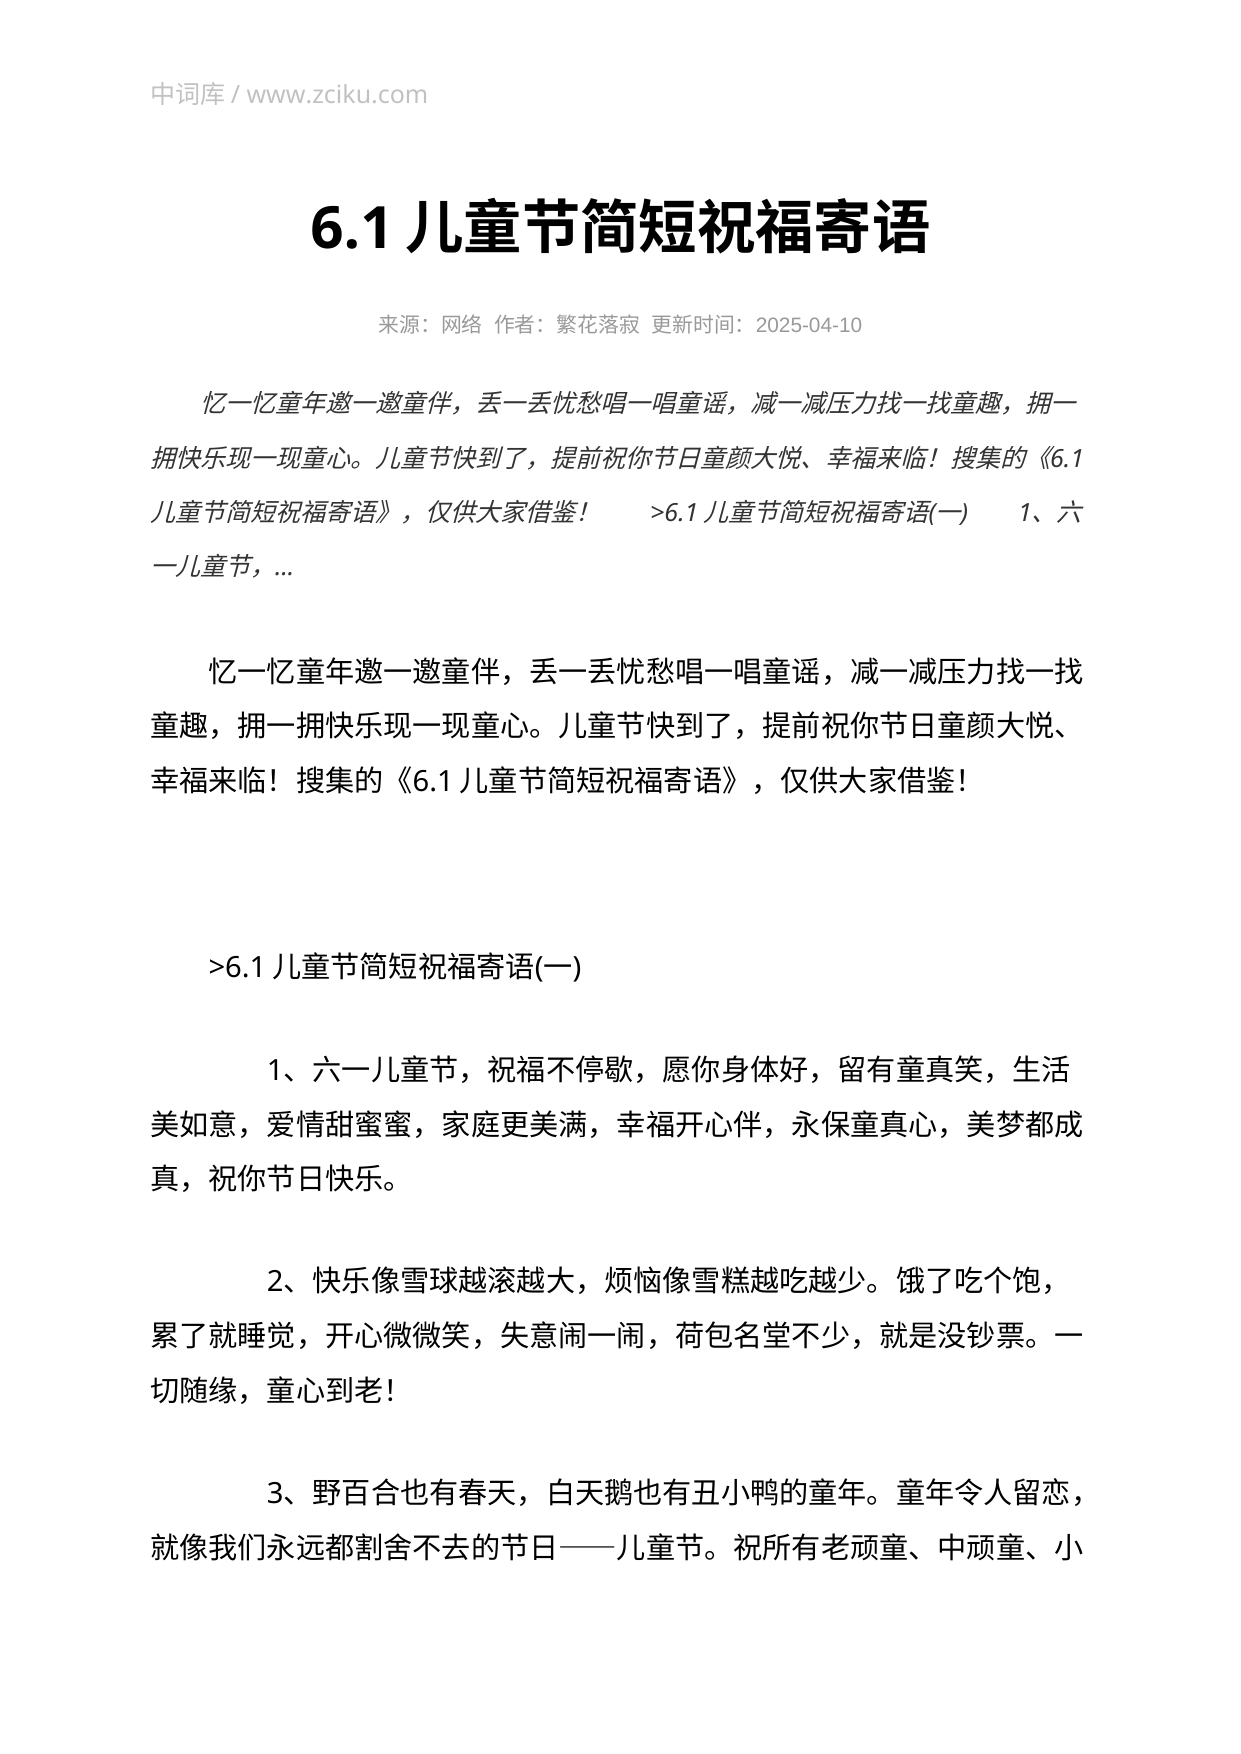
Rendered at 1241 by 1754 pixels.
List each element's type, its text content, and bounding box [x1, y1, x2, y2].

text 来源：网络 作者：繁花落寂 更新时间：2025-04-10 [150, 313, 1090, 337]
text 1、六一儿童节，祝福不停歇，愿你身体好，留有童真笑，生活美如意，爱情甜蜜蜜，家庭更美满，幸福开心伴，永保童真心，美梦都成真，祝你节日快乐。 [150, 1046, 1090, 1198]
subtitle 6.1儿童节简短祝福寄语 [150, 181, 1090, 266]
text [150, 1469, 1090, 1567]
text 忆一忆童年邀一邀童伴，丢一丢忧愁唱一唱童谣，减一减压力找一找童趣，拥一拥快乐现一现童心。儿童节快到了，提前祝你节日童颜大悦、幸福来临！搜集的《6.1儿童节简短祝福寄语》，仅供大家借鉴！ [150, 648, 1090, 800]
text 忆一忆童年邀一邀童伴，丢一丢忧愁唱一唱童谣，减一减压力找一找童趣，拥一拥快乐现一现童心。儿童节快到了，提前祝你节日童颜大悦、幸福来临！搜集的《6.1儿童节简短祝福寄语》，仅供大家借鉴！ >6.1儿童节简短祝福寄语(一) 1、六一儿童节，... [150, 384, 1090, 583]
text 2、快乐像雪球越滚越大，烦恼像雪糕越吃越少。饿了吃个饱，累了就睡觉，开心微微笑，失意闹一闹，荷包名堂不少，就是没钞票。一切随缘，童心到老！ [150, 1258, 1090, 1410]
text >6.1儿童节简短祝福寄语(一) [150, 944, 1090, 986]
